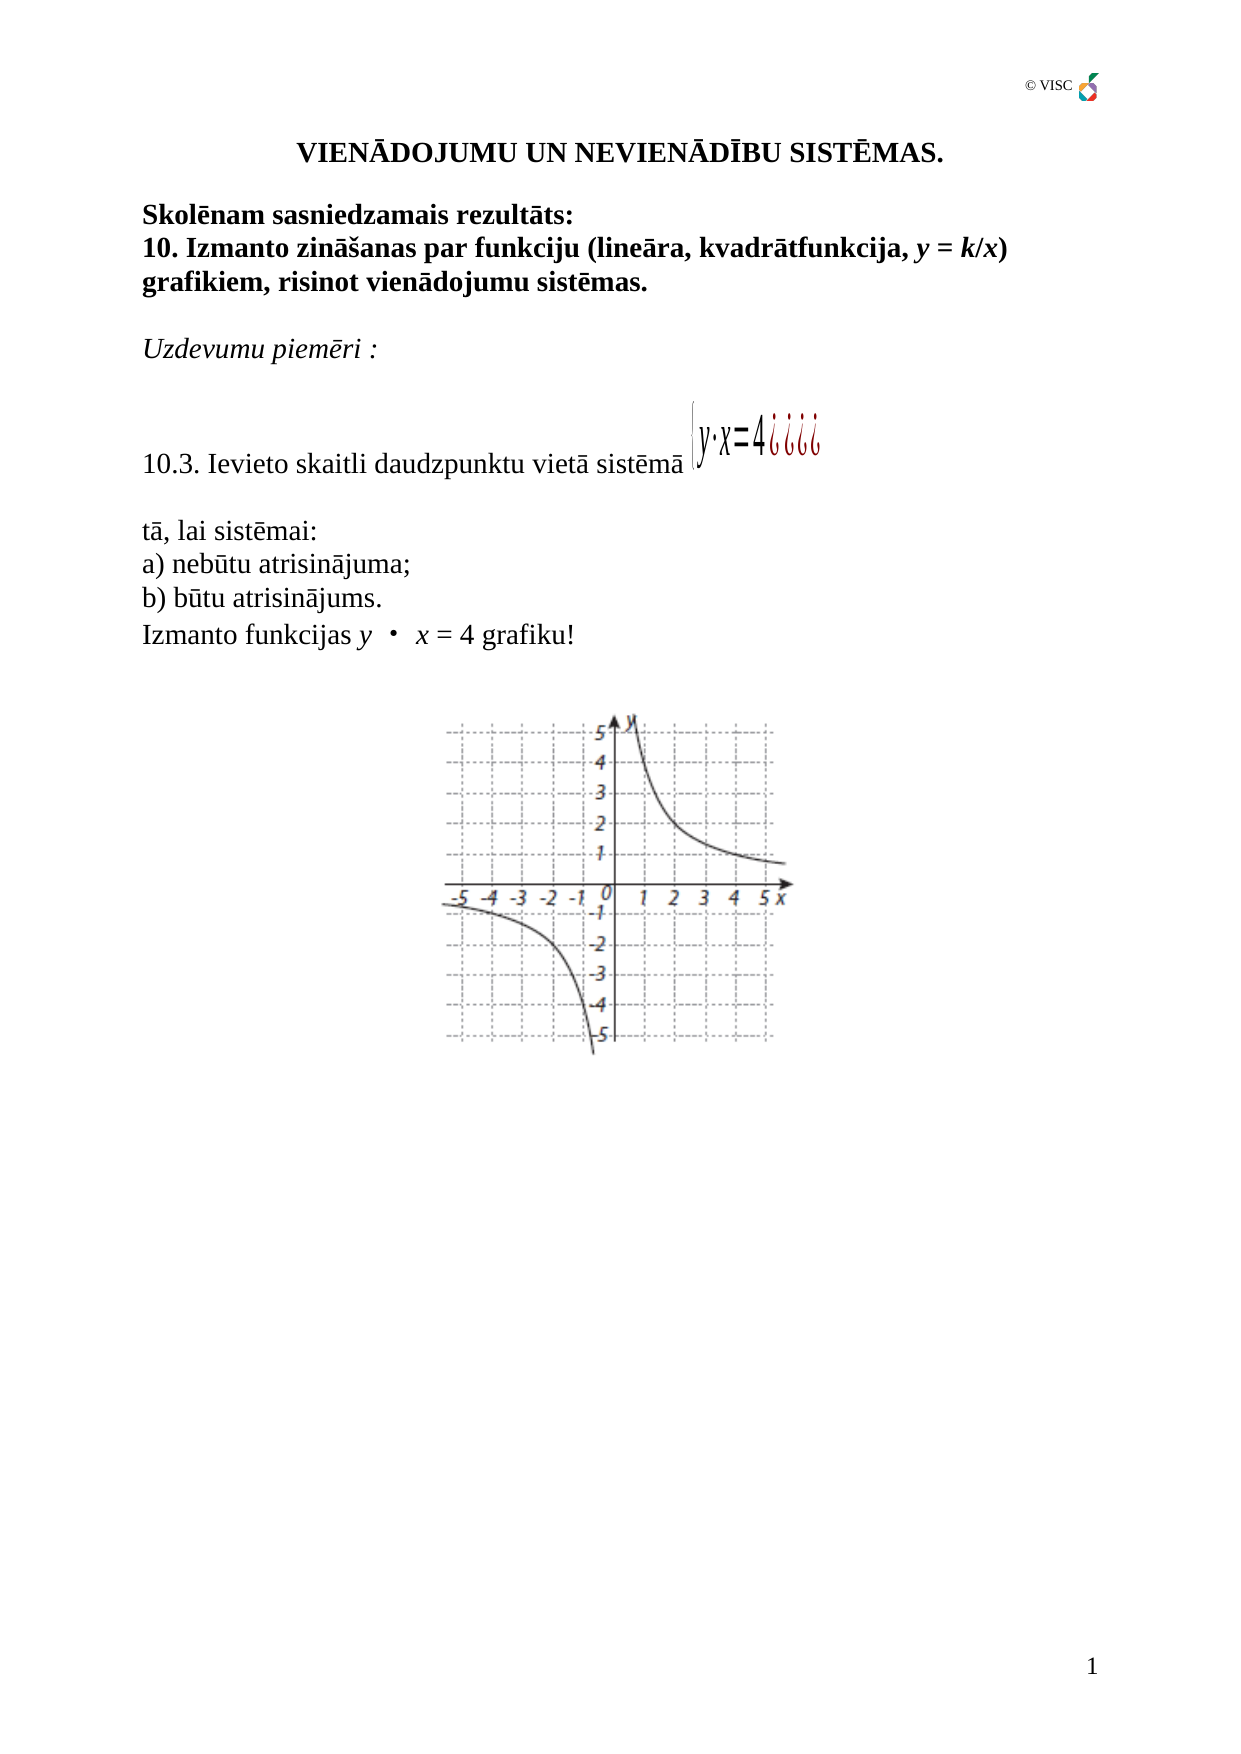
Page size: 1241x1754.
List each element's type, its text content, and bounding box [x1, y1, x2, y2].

text tā, lai sistēmai: [142, 513, 1098, 547]
text 10. Izmanto zināšanas par funkciju (lineāra, kvadrātfunkcija, y = k/x) grafikiem, risinot vienādojumu sistēmas. [142, 231, 1098, 298]
picture [1079, 73, 1099, 101]
text VIENĀDOJUMU UN NEVIENĀDĪBU SISTĒMAS. [142, 135, 1098, 168]
text 10.3. Ievieto skaitli daudzpunktu vietā sistēmā [142, 398, 1098, 479]
text Skolēnam sasniedzamais rezultāts: [142, 197, 1098, 231]
text Izmanto funkcijas y ・ x = 4 grafiku! [142, 614, 1098, 653]
text a) nebūtu atrisinājuma; [142, 547, 1098, 580]
text Uzdevumu piemēri : [142, 331, 1098, 365]
text b) būtu atrisinājums. [142, 580, 1098, 614]
